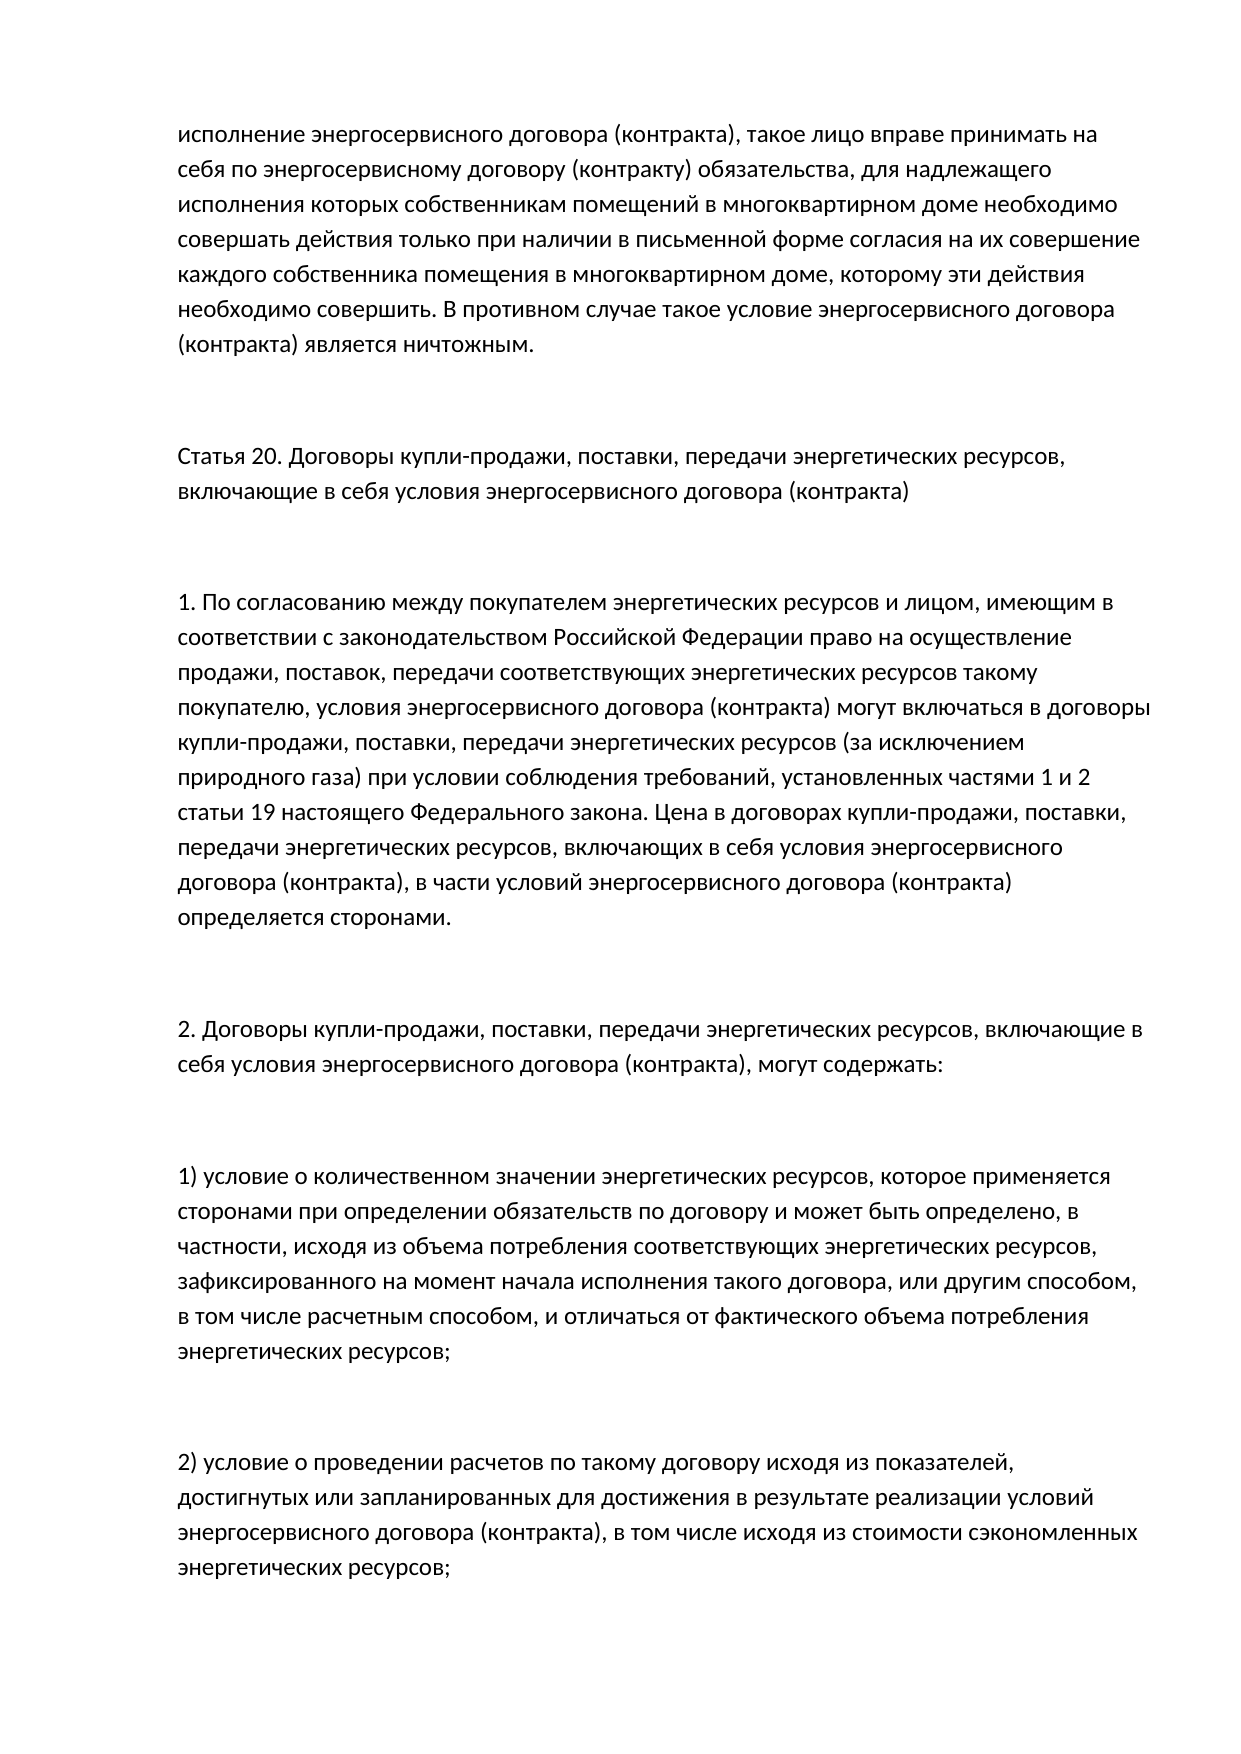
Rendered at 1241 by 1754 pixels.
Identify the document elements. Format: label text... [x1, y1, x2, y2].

text 1. По согласованию между покупателем энергетических ресурсов и лицом, имеющим в соответствии с законодательством Российской Федерации право на осуществление продажи, поставок, передачи соответствующих энергетических ресурсов такому покупателю, условия энергосервисного договора (контракта) могут включаться в договоры купли-продажи, поставки, передачи энергетических ресурсов (за исключением природного газа) при условии соблюдения требований, установленных частями 1 и 2 статьи 19 настоящего Федерального закона. Цена в договорах купли-продажи, поставки, передачи энергетических ресурсов, включающих в себя условия энергосервисного договора (контракта), в части условий энергосервисного договора (контракта) определяется сторонами. [177, 586, 1152, 932]
text 2) условие о проведении расчетов по такому договору исходя из показателей, достигнутых или запланированных для достижения в результате реализации условий энергосервисного договора (контракта), в том числе исходя из стоимости сэкономленных энергетических ресурсов; [177, 1446, 1152, 1582]
text 1) условие о количественном значении энергетических ресурсов, которое применяется сторонами при определении обязательств по договору и может быть определено, в частности, исходя из объема потребления соответствующих энергетических ресурсов, зафиксированного на момент начала исполнения такого договора, или другим способом, в том числе расчетным способом, и отличаться от фактического объема потребления энергетических ресурсов; [177, 1160, 1152, 1365]
text Статья 20. Договоры купли-продажи, поставки, передачи энергетических ресурсов, включающие в себя условия энергосервисного договора (контракта) [177, 440, 1152, 505]
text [177, 118, 1152, 359]
text 2. Договоры купли-продажи, поставки, передачи энергетических ресурсов, включающие в себя условия энергосервисного договора (контракта), могут содержать: [177, 1013, 1152, 1079]
